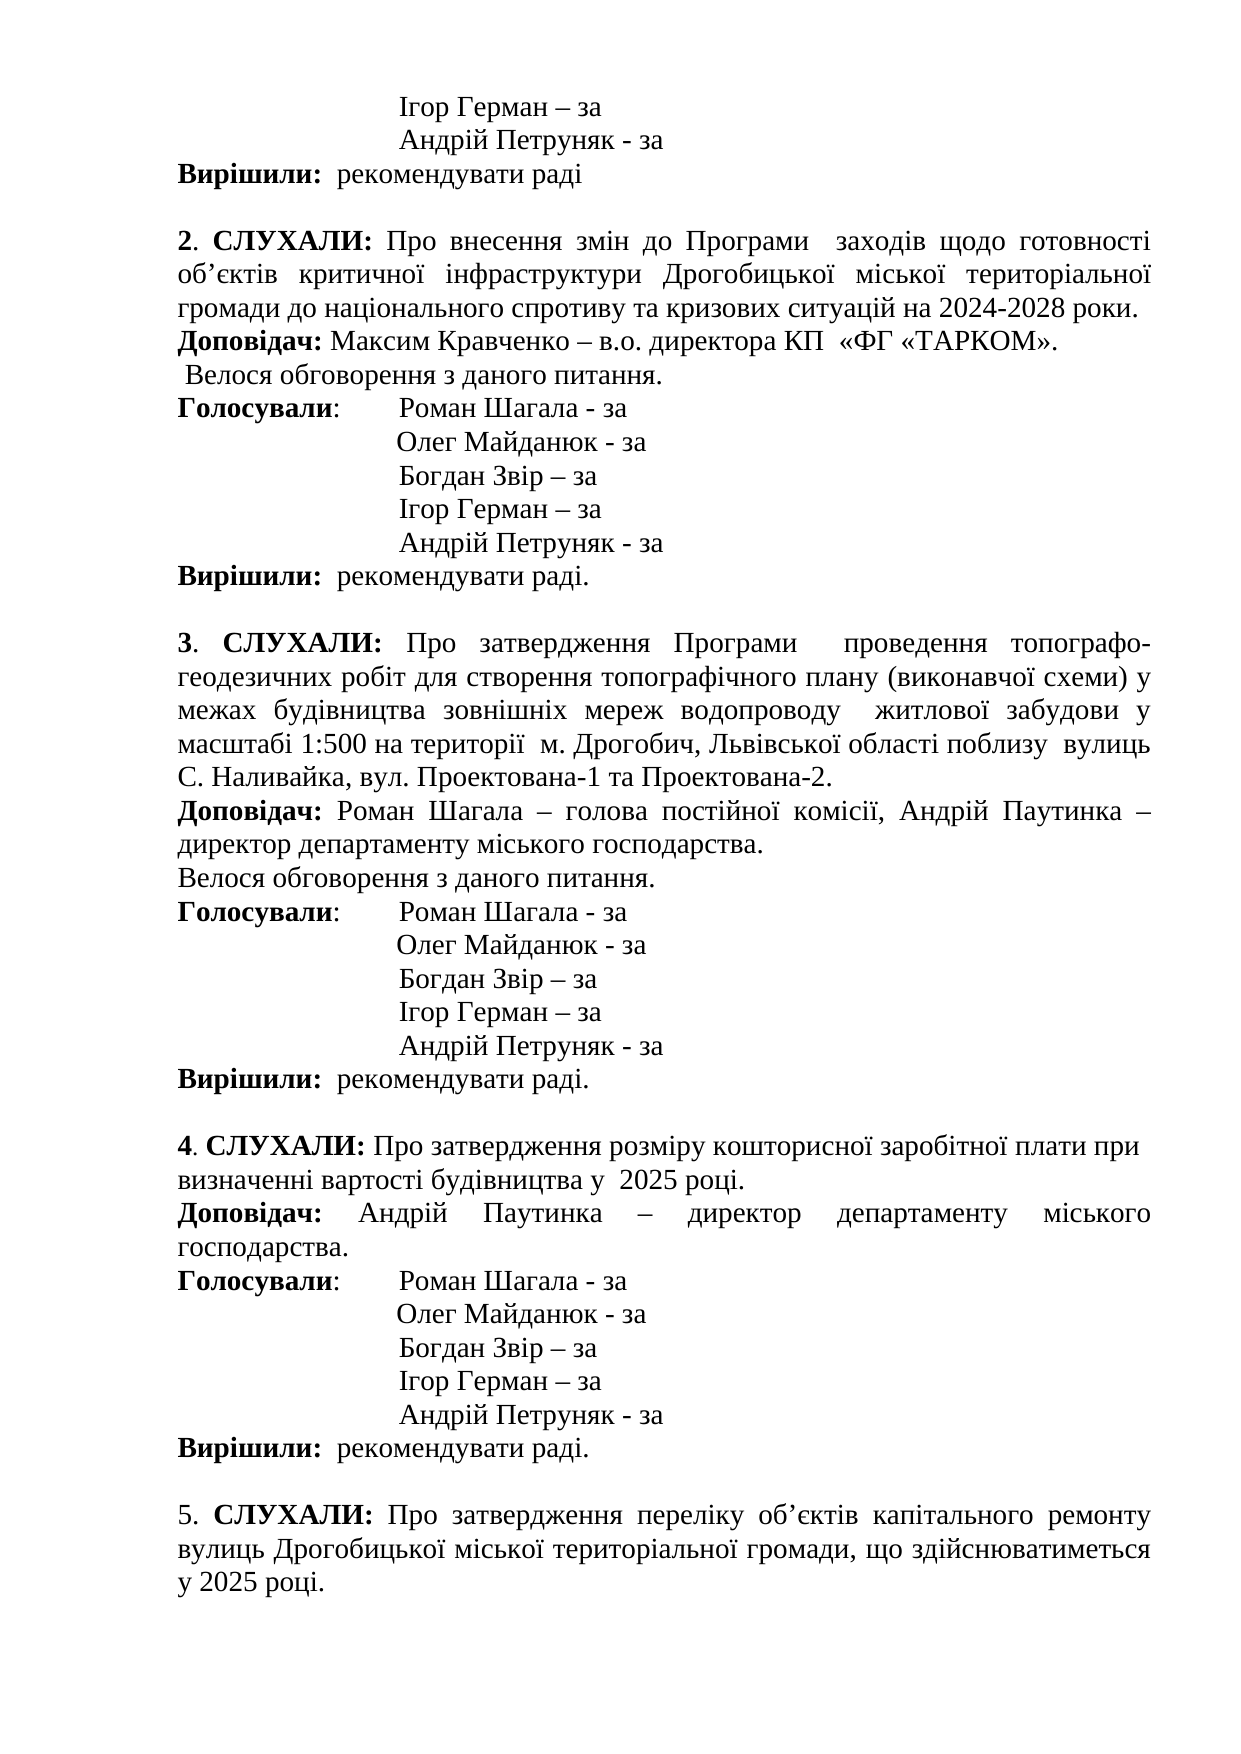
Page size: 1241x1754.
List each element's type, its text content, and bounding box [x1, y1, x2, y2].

text Вирішили: рекомендувати раді. [177, 1430, 1152, 1464]
text 3. СЛУХАЛИ: Про затвердження Програми проведення топографо-геодезичних робіт для створення топографічного плану (виконавчої схеми) у межах будівництва зовнішніх мереж водопроводу житлової забудови у масштабі 1:500 на території м. Дрогобич, Львівської області поблизу вулиць С. Наливайка, вул. Проектована-1 та Проектована-2. [177, 625, 1152, 793]
text Вирішили: рекомендувати раді. [177, 1061, 1152, 1095]
text Ігор Герман – за [325, 1363, 1152, 1397]
text Андрій Петруняк - за [325, 1397, 1152, 1430]
text Олег Майданюк - за [177, 424, 1152, 458]
text Ігор Герман – за [325, 89, 1152, 122]
text Ігор Герман – за [325, 994, 1152, 1028]
text Голосували: Роман Шагала - за [177, 894, 1152, 927]
text Андрій Петруняк - за [325, 1028, 1152, 1061]
text Велося обговорення з даного питання. [177, 357, 1152, 391]
text Ігор Герман – за [325, 491, 1152, 525]
text Доповідач: Максим Кравченко – в.о. директора КП «ФГ «ТАРКОМ». [177, 323, 1152, 357]
text 5. СЛУХАЛИ: Про затвердження переліку об’єктів капітального ремонту вулиць Дрогобицької міської територіальної громади, що здійснюватиметься у 2025 році. [177, 1497, 1152, 1598]
text Голосували: Роман Шагала - за [177, 391, 1152, 424]
text Доповідач: Андрій Паутинка – директор департаменту міського господарства. [177, 1196, 1152, 1263]
text Вирішили: рекомендувати раді [177, 156, 1152, 189]
text Вирішили: рекомендувати раді. [177, 558, 1152, 592]
text 2. СЛУХАЛИ: Про внесення змін до Програми заходів щодо готовності об’єктів критичної інфраструктури Дрогобицької міської територіальної громади до національного спротиву та кризових ситуацій на 2024-2028 роки. [177, 223, 1152, 323]
text Андрій Петруняк - за [325, 525, 1152, 558]
text Богдан Звір – за [325, 458, 1152, 491]
text Олег Майданюк - за [177, 927, 1152, 961]
text Голосували: Роман Шагала - за [177, 1263, 1152, 1296]
text Богдан Звір – за [325, 961, 1152, 994]
text Доповідач: Роман Шагала – голова постійної комісії, Андрій Паутинка – директор департаменту міського господарства. [177, 793, 1152, 860]
text Андрій Петруняк - за [325, 122, 1152, 156]
text Богдан Звір – за [325, 1330, 1152, 1363]
text Олег Майданюк - за [177, 1296, 1152, 1330]
text Велося обговорення з даного питання. [177, 860, 1152, 894]
text 4. СЛУХАЛИ: Про затвердження розміру кошторисної заробітної плати при визначенні вартості будівництва у 2025 році. [177, 1128, 1152, 1196]
